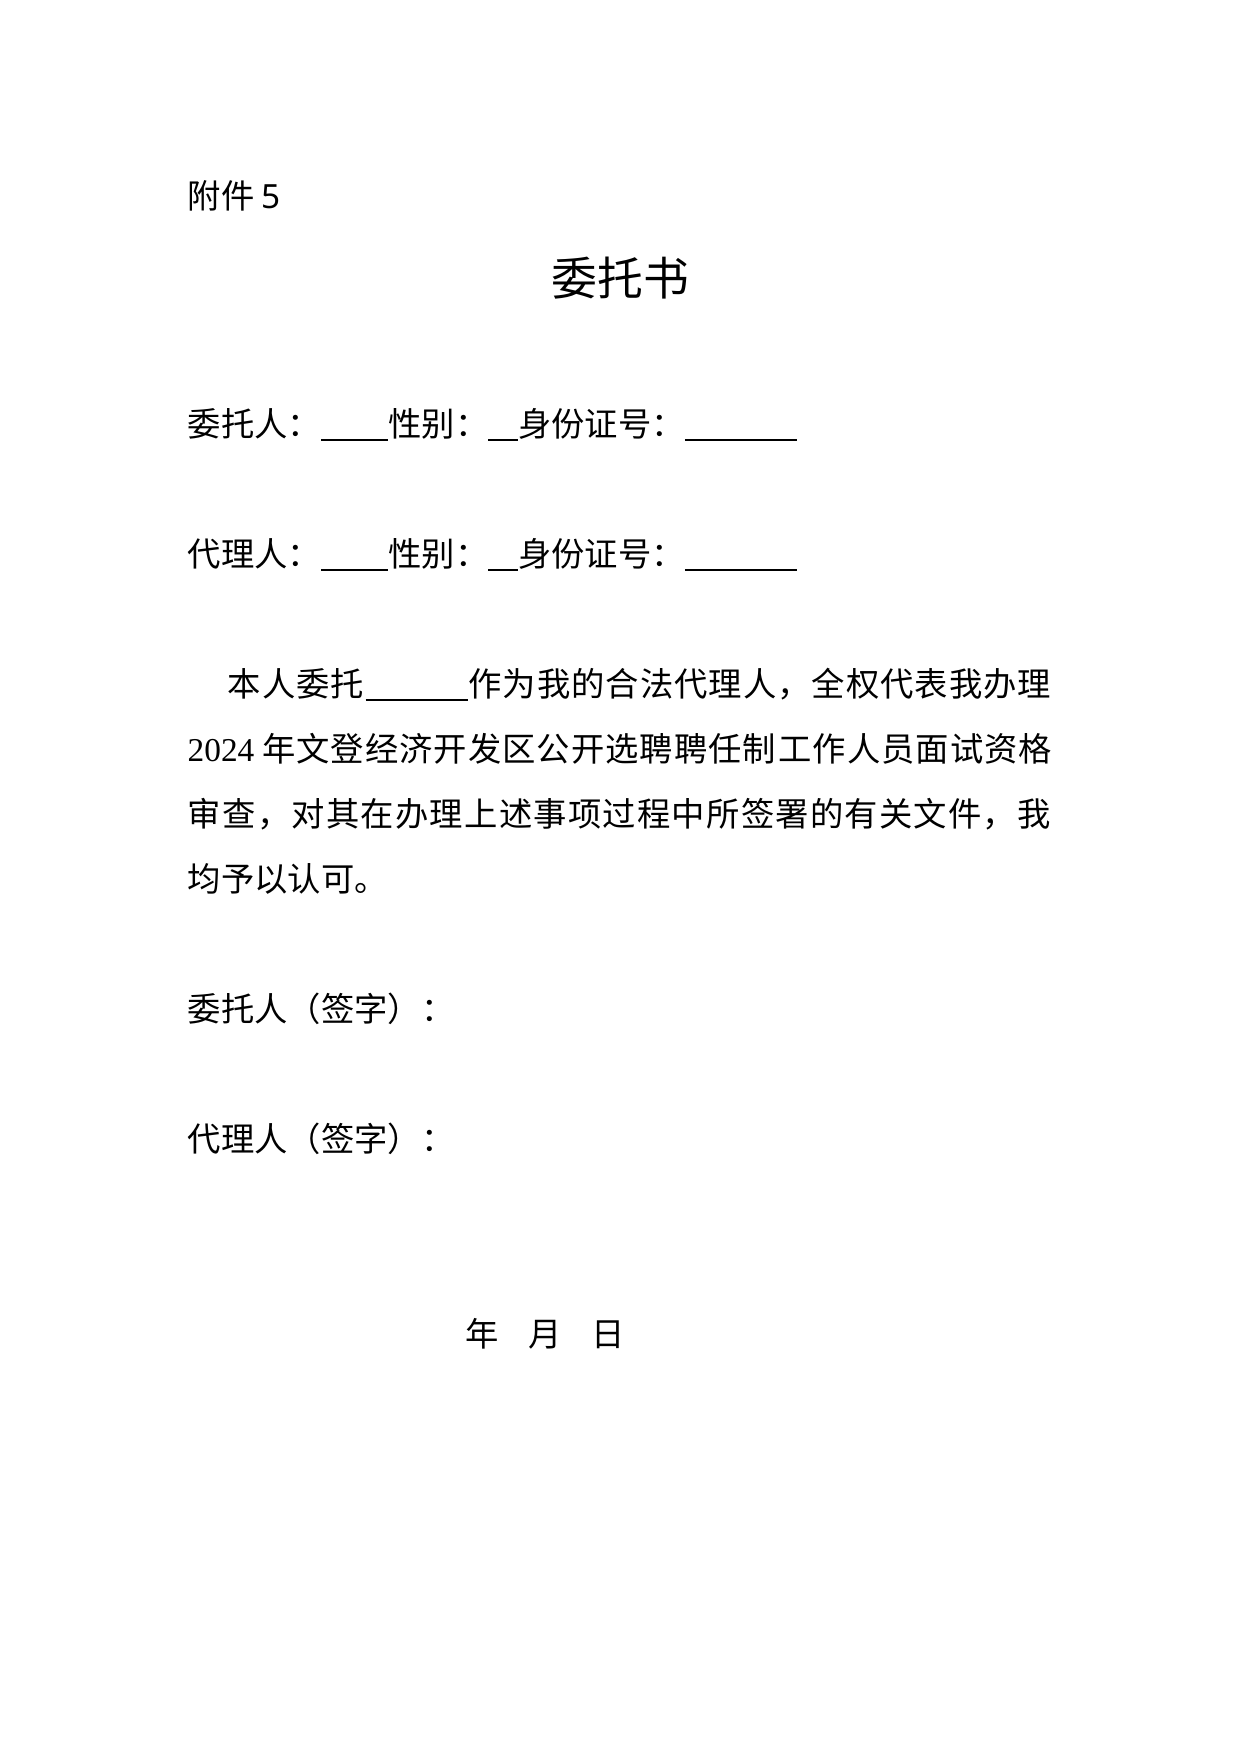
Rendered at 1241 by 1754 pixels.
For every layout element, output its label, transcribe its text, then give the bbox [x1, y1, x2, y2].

text 委托人： 性别： 身份证号： [187, 389, 1053, 454]
text 代理人： 性别： 身份证号： [187, 519, 1053, 584]
text 年 月 日 [187, 1299, 1053, 1364]
text 本人委托 作为我的合法代理人，全权代表我办理2024年文登经济开发区公开选聘聘任制工作人员面试资格审查，对其在办理上述事项过程中所签署的有关文件，我均予以认可。 [187, 649, 1053, 909]
text 委托书 [187, 227, 1053, 324]
text 代理人（签字）： [187, 1104, 1053, 1169]
text 附件5 [187, 162, 1053, 227]
text 委托人（签字）： [187, 974, 1053, 1039]
